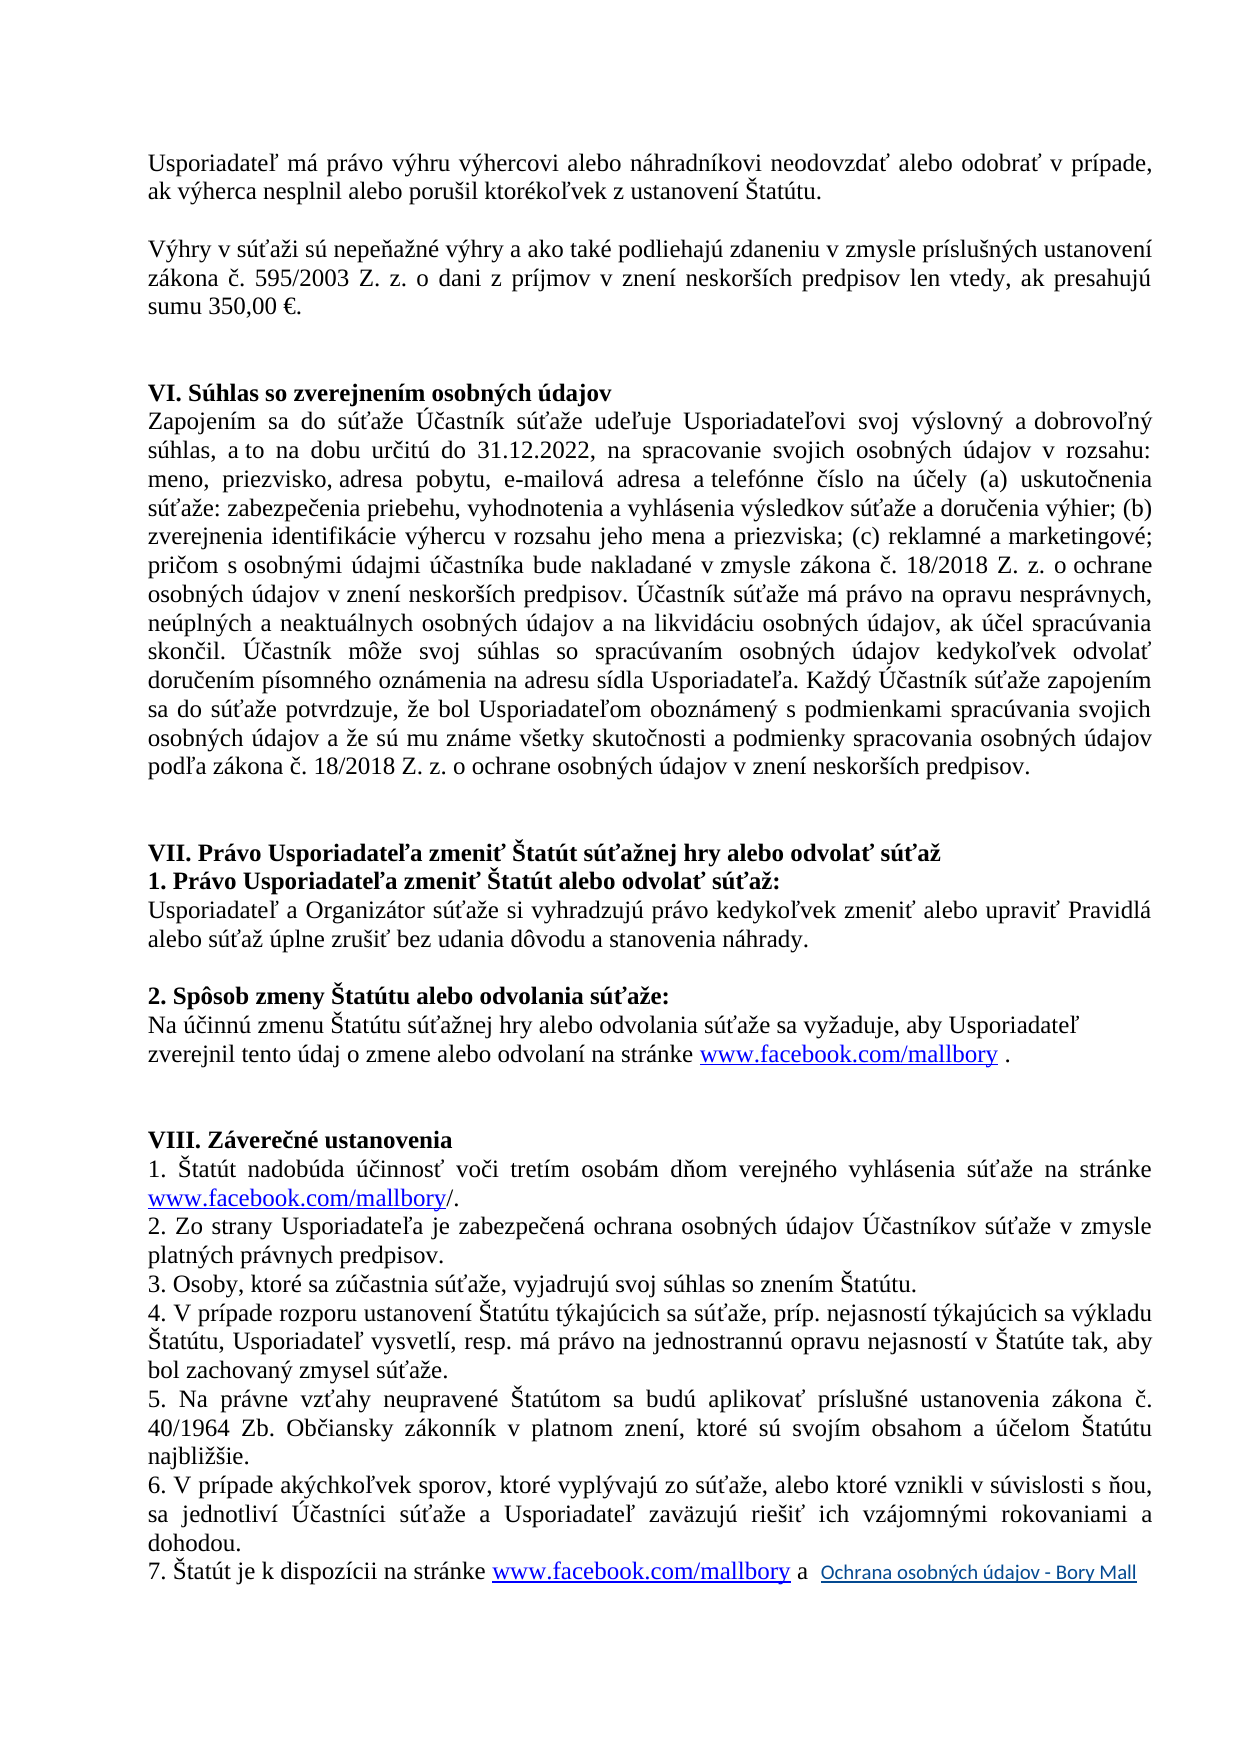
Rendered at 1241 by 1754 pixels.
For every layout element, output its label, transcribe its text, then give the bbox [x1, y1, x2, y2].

text 1. Štatút nadobúda účinnosť voči tretím osobám dňom verejného vyhlásenia súťaže na stránke www.facebook.com/mallbory/. [148, 1154, 1152, 1211]
text Usporiadateľ a Organizátor súťaže si vyhradzujú právo kedykoľvek zmeniť alebo upraviť Pravidlá alebo súťaž úplne zrušiť bez udania dôvodu a stanovenia náhrady. [148, 895, 1152, 953]
text 4. V prípade rozporu ustanovení Štatútu týkajúcich sa súťaže, príp. nejasností týkajúcich sa výkladu Štatútu, Usporiadateľ vysvetlí, resp. má právo na jednostrannú opravu nejasností v Štatúte tak, aby bol zachovaný zmysel súťaže. [148, 1298, 1152, 1384]
text 6. V prípade akýchkoľvek sporov, ktoré vyplývajú zo súťaže, alebo ktoré vznikli v súvislosti s ňou, sa jednotliví Účastníci súťaže a Usporiadateľ zaväzujú riešiť ich vzájomnými rokovaniami a dohodou. [148, 1470, 1152, 1556]
text 2. Zo strany Usporiadateľa je zabezpečená ochrana osobných údajov Účastníkov súťaže v zmysle platných právnych predpisov. [148, 1211, 1152, 1269]
text Zapojením sa do súťaže Účastník súťaže udeľuje Usporiadateľovi svoj výslovný a dobrovoľný súhlas, a to na dobu určitú do 31.12.2022, na spracovanie svojich osobných údajov v rozsahu: meno, priezvisko, adresa pobytu, e-mailová adresa a telefónne číslo na účely (a) uskutočnenia súťaže: zabezpečenia priebehu, vyhodnotenia a vyhlásenia výsledkov súťaže a doručenia výhier; (b) zverejnenia identifikácie výhercu v rozsahu jeho mena a priezviska; (c) reklamné a marketingové; pričom s osobnými údajmi účastníka bude nakladané v zmysle zákona č. 18/2018 Z. z. o ochrane osobných údajov v znení neskorších predpisov. Účastník súťaže má právo na opravu nesprávnych, neúplných a neaktuálnych osobných údajov a na likvidáciu osobných údajov, ak účel spracúvania skončil. Účastník môže svoj súhlas so spracúvaním osobných údajov kedykoľvek odvolať doručením písomného oznámenia na adresu sídla Usporiadateľa. Každý Účastník súťaže zapojením sa do súťaže potvrdzuje, že bol Usporiadateľom oboznámený s podmienkami spracúvania svojich osobných údajov a že sú mu známe všetky skutočnosti a podmienky spracovania osobných údajov podľa zákona č. 18/2018 Z. z. o ochrane osobných údajov v znení neskorších predpisov. [148, 406, 1152, 780]
text 3. Osoby, ktoré sa zúčastnia súťaže, vyjadrujú svoj súhlas so znením Štatútu. [148, 1269, 1152, 1298]
text VII. Právo Usporiadateľa zmeniť Štatút súťažnej hry alebo odvolať súťaž [148, 838, 1152, 866]
text VI. Súhlas so zverejnením osobných údajov [148, 378, 1152, 406]
text VIII. Záverečné ustanovenia [148, 1125, 1152, 1154]
text Výhry v súťaži sú nepeňažné výhry a ako také podliehajú zdaneniu v zmysle príslušných ustanovení zákona č. 595/2003 Z. z. o dani z príjmov v znení neskorších predpisov len vtedy, ak presahujú sumu 350,00 €. [148, 234, 1152, 320]
text 5. Na právne vzťahy neupravené Štatútom sa budú aplikovať príslušné ustanovenia zákona č. 40/1964 Zb. Občiansky zákonník v platnom znení, ktoré sú svojím obsahom a účelom Štatútu najbližšie. [148, 1384, 1152, 1470]
text 1. Právo Usporiadateľa zmeniť Štatút alebo odvolať súťaž: [148, 866, 1152, 895]
text Usporiadateľ má právo výhru výhercovi alebo náhradníkovi neodovzdať alebo odobrať v prípade, ak výherca nesplnil alebo porušil ktorékoľvek z ustanovení Štatútu. [148, 148, 1152, 205]
text Na účinnú zmenu Štatútu súťažnej hry alebo odvolania súťaže sa vyžaduje, aby Usporiadateľ zverejnil tento údaj o zmene alebo odvolaní na stránke www.facebook.com/mallbory . [148, 1010, 1152, 1068]
text 7. Štatút je k dispozícii na stránke www.facebook.com/mallbory a Ochrana osobných údajov - Bory Mall [148, 1556, 1152, 1585]
text 2. Spôsob zmeny Štatútu alebo odvolania súťaže: [148, 981, 1152, 1010]
